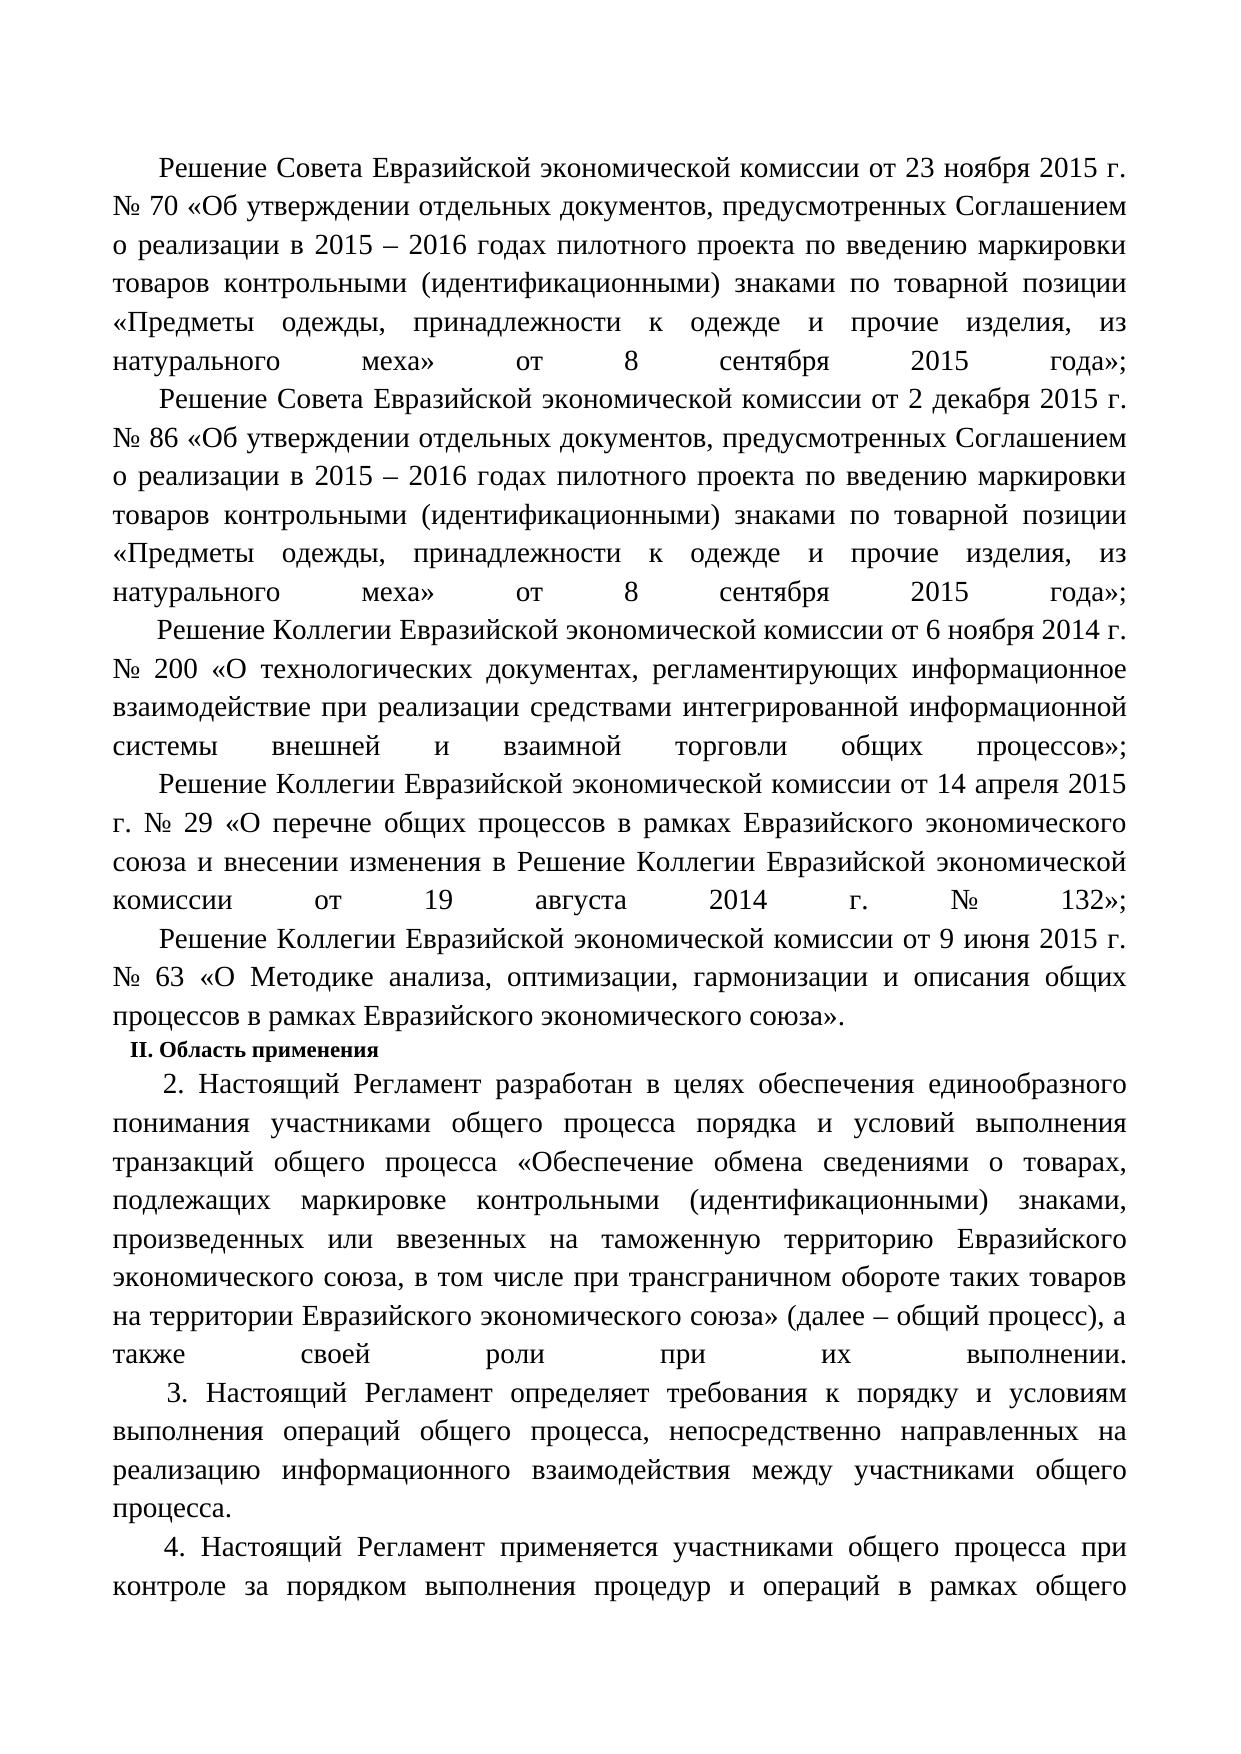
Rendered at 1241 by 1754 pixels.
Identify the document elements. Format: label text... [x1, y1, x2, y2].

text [112, 1067, 1128, 1601]
text II. Область применения [112, 1036, 1128, 1063]
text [112, 150, 1128, 1031]
